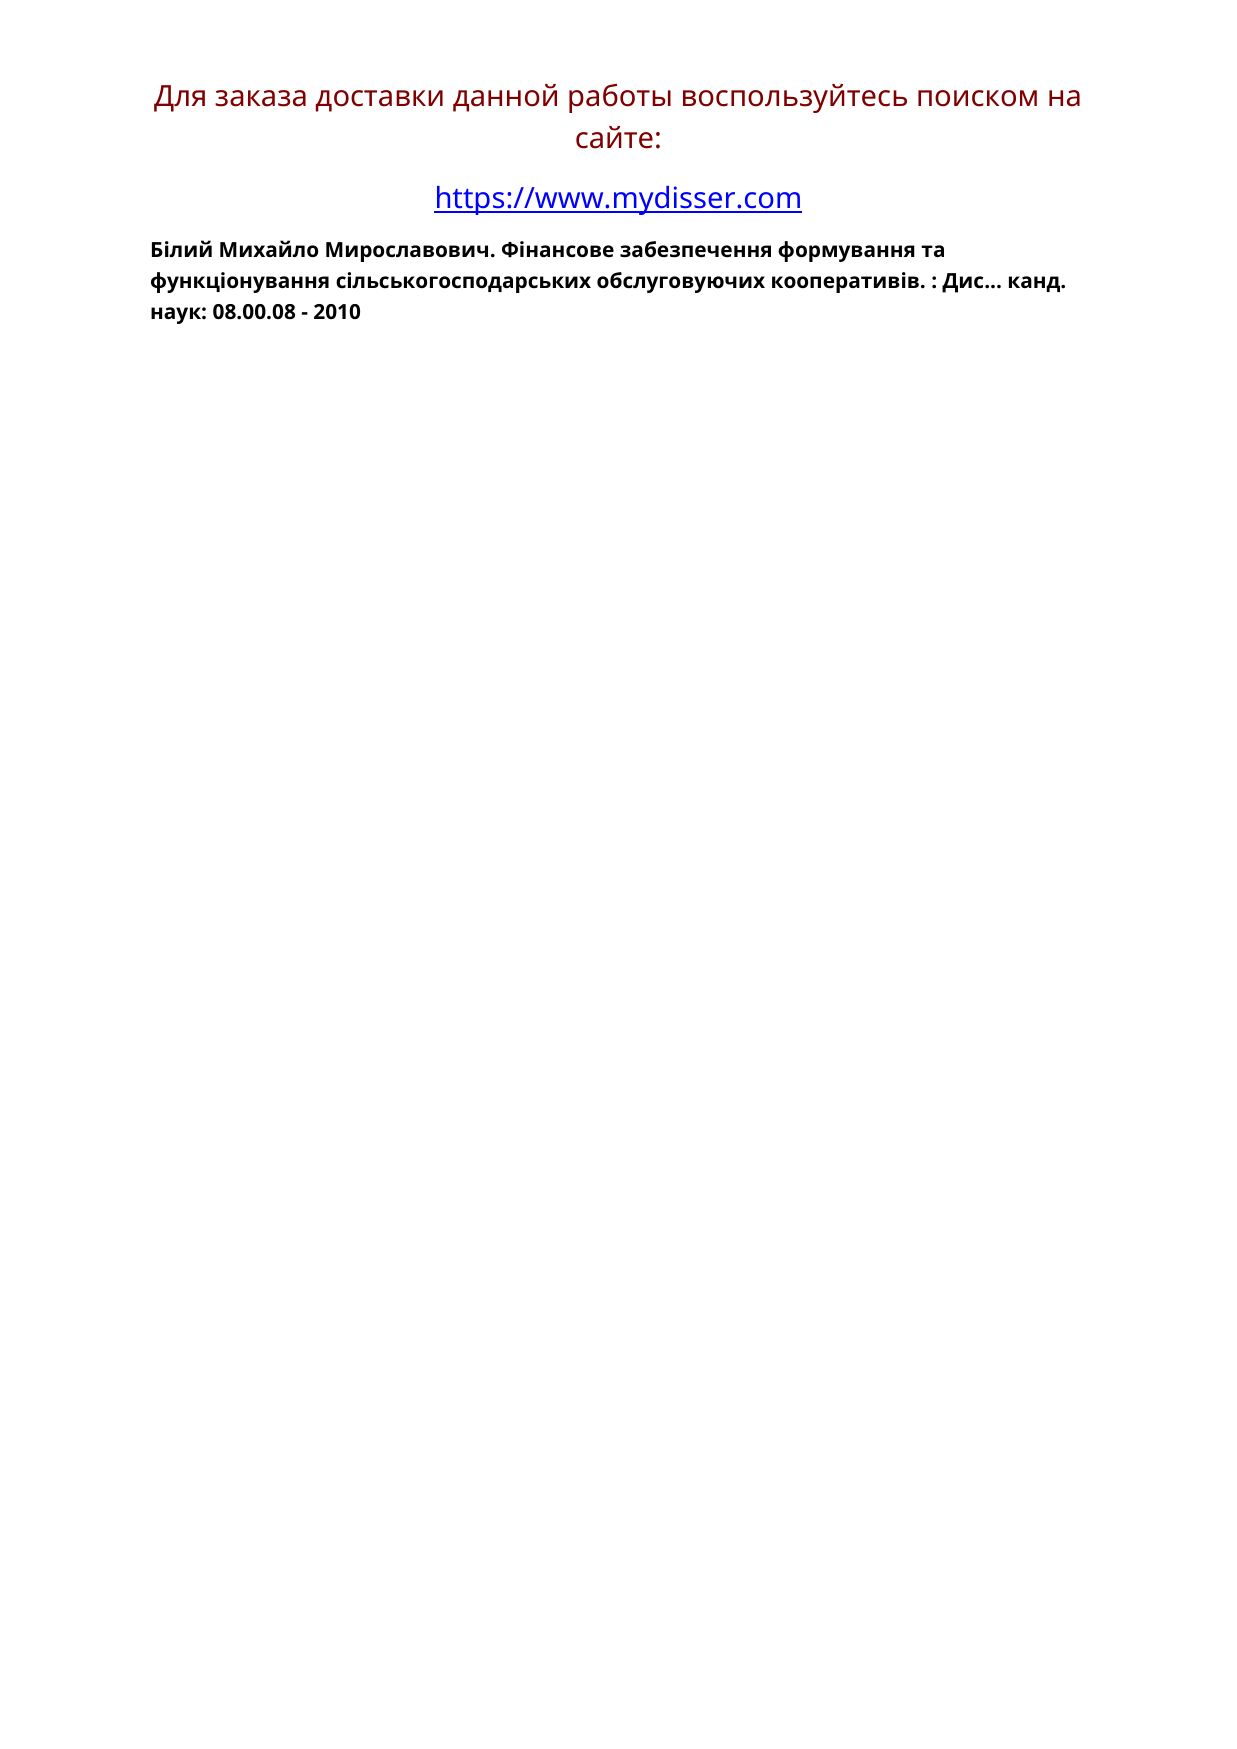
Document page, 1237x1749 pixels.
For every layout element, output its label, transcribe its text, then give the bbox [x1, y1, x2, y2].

text Білий Михайло Мирославович. Фінансове забезпечення формування та функціонування сільськогосподарських обслуговуючих кооперативів. : Дис... канд. наук: 08.00.08 - 2010 [150, 236, 1086, 325]
